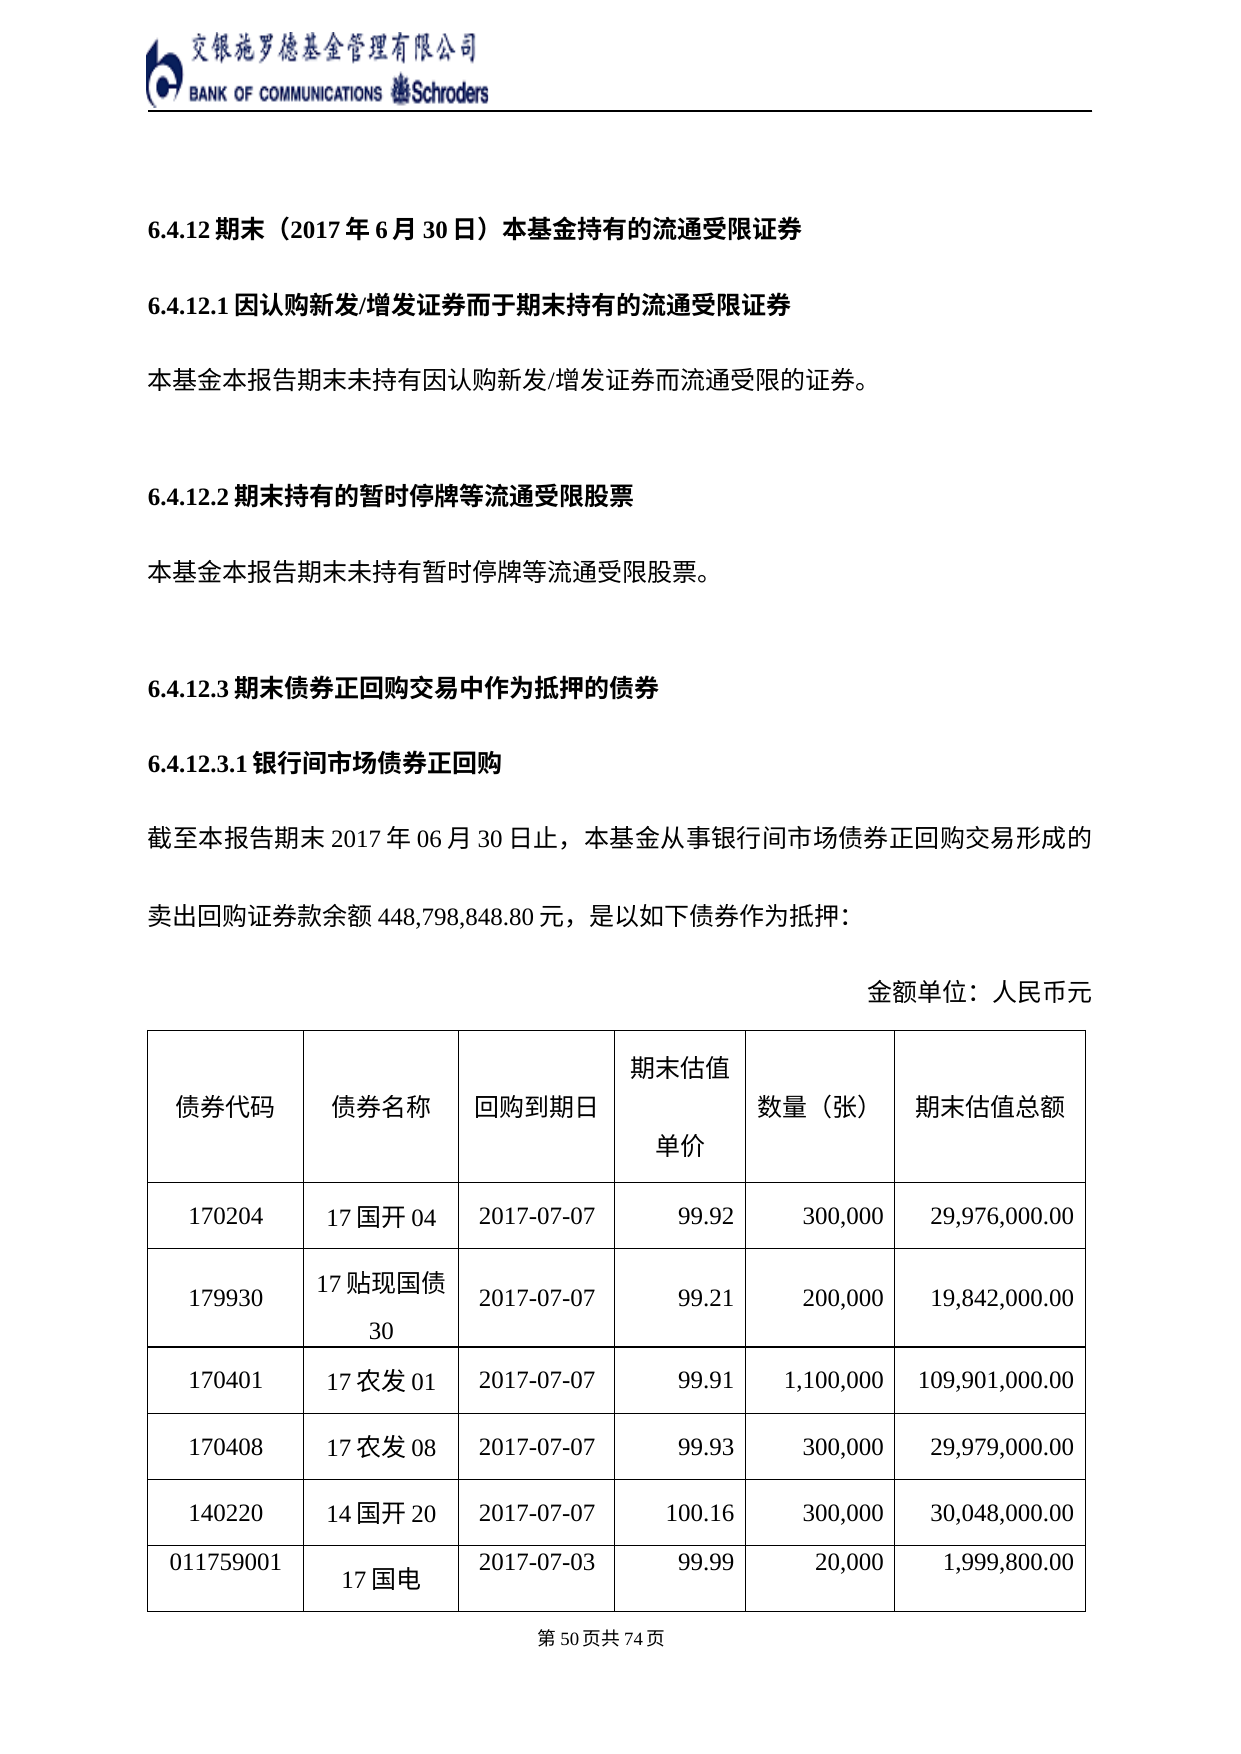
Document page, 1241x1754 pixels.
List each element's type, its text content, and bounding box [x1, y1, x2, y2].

text 6.4.12.2期末持有的暂时停牌等流通受限股票 [148, 462, 1092, 527]
text 本基金本报告期末未持有因认购新发/增发证券而流通受限的证券。 [148, 346, 1092, 411]
table_cell 17农发01 [304, 1348, 458, 1412]
table_cell 29,979,000.00 [895, 1414, 1085, 1478]
table_cell 2017-07-07 [459, 1249, 614, 1346]
table_cell 14国开20 [304, 1480, 458, 1544]
table_cell 19,842,000.00 [895, 1249, 1085, 1346]
table_cell 140220 [148, 1480, 303, 1544]
table_header 债券代码 [148, 1031, 303, 1182]
table_cell 30,048,000.00 [895, 1480, 1085, 1544]
table_header 回购到期日 [459, 1031, 614, 1182]
table_cell 170401 [148, 1348, 303, 1412]
table_cell 17国开04 [304, 1183, 458, 1248]
table_cell 200,000 [746, 1249, 894, 1346]
table_cell 2017-07-07 [459, 1414, 614, 1478]
table_cell 109,901,000.00 [895, 1348, 1085, 1412]
table_cell 99.93 [615, 1414, 745, 1478]
table_cell 300,000 [746, 1414, 894, 1478]
table_cell 99.92 [615, 1183, 745, 1248]
table_header 期末估值总额 [895, 1031, 1085, 1182]
text 截至本报告期末2017年06月30日止，本基金从事银行间市场债券正回购交易形成的卖出回购证券款余额448,798,848.80元，是以如下债券作为抵押： [148, 804, 1092, 947]
table_cell 1,999,800.00 [895, 1546, 1085, 1611]
table_cell 99.21 [615, 1249, 745, 1346]
table_cell 170408 [148, 1414, 303, 1478]
table_header 数量（张） [746, 1031, 894, 1182]
table_cell 17农发08 [304, 1414, 458, 1478]
table_cell 20,000 [746, 1546, 894, 1611]
table_cell 2017-07-07 [459, 1480, 614, 1544]
table_cell 2017-07-03 [459, 1546, 614, 1611]
text 6.4.12.1因认购新发/增发证券而于期末持有的流通受限证券 [148, 271, 1092, 336]
table_cell 2017-07-07 [459, 1183, 614, 1248]
text 金额单位：人民币元 [149, 958, 1092, 1023]
picture [146, 32, 489, 108]
text 本基金本报告期末未持有暂时停牌等流通受限股票。 [148, 538, 1092, 603]
table_cell 100.16 [615, 1480, 745, 1544]
table_cell 99.99 [615, 1546, 745, 1611]
table_header 期末估值单价 [615, 1031, 745, 1182]
table_cell 300,000 [746, 1183, 894, 1248]
table_cell 1,100,000 [746, 1348, 894, 1412]
table_cell 2017-07-07 [459, 1348, 614, 1412]
table_cell 170204 [148, 1183, 303, 1248]
table_cell 99.91 [615, 1348, 745, 1412]
text 6.4.12.3.1银行间市场债券正回购 [148, 729, 1092, 794]
table_cell 29,976,000.00 [895, 1183, 1085, 1248]
table_cell 300,000 [746, 1480, 894, 1544]
text 6.4.12期末（2017年6月30日）本基金持有的流通受限证券 [148, 196, 1092, 261]
table_cell 17国电SCP001 [304, 1546, 458, 1611]
table_header 债券名称 [304, 1031, 458, 1182]
table_cell 17贴现国债30 [304, 1249, 458, 1346]
table_cell 179930 [148, 1249, 303, 1346]
table_cell 011759001 [148, 1546, 303, 1611]
text 6.4.12.3期末债券正回购交易中作为抵押的债券 [148, 654, 1092, 719]
